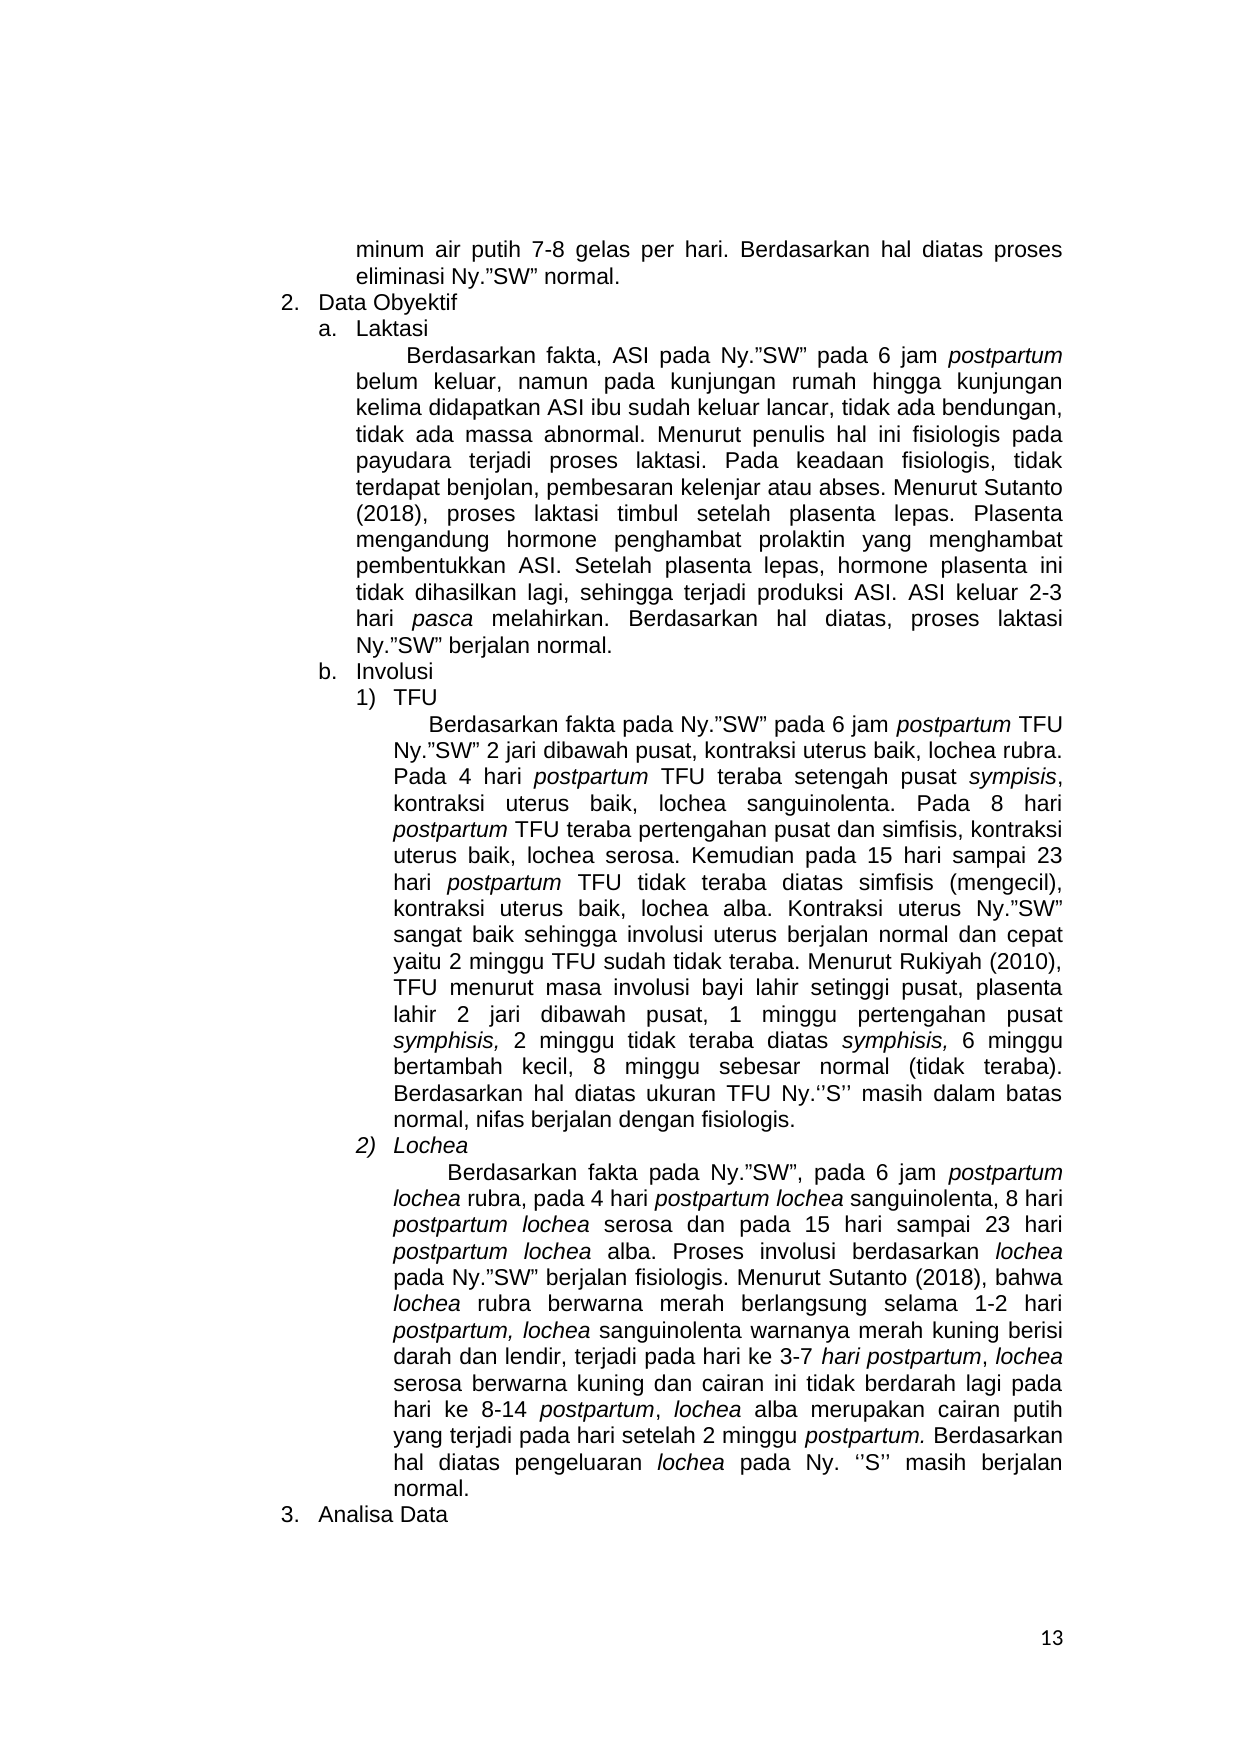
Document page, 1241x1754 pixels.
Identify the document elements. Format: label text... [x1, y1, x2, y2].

list TFU [356, 684, 1063, 711]
list Data Obyektif [281, 289, 1063, 315]
text Berdasarkan fakta, ASI pada Ny.”SW” pada 6 jam postpartum belum keluar, namun pada kunjungan rumah hingga kunjungan kelima didapatkan ASI ibu sudah keluar lancar, tidak ada bendungan, tidak ada massa abnormal. Menurut penulis hal ini fisiologis pada payudara terjadi proses laktasi. Pada keadaan fisiologis, tidak terdapat benjolan, pembesaran kelenjar atau abses. Menurut Sutanto (2018), proses laktasi timbul setelah plasenta lepas. Plasenta mengandung hormone penghambat prolaktin yang menghambat pembentukkan ASI. Setelah plasenta lepas, hormone plasenta ini tidak dihasilkan lagi, sehingga terjadi produksi ASI. ASI keluar 2-3 hari pasca melahirkan. Berdasarkan hal diatas, proses laktasi Ny.”SW” berjalan normal. [356, 342, 1063, 658]
text Berdasarkan fakta pada Ny.”SW” pada 6 jam postpartum TFU Ny.”SW” 2 jari dibawah pusat, kontraksi uterus baik, lochea rubra. Pada 4 hari postpartum TFU teraba setengah pusat sympisis, kontraksi uterus baik, lochea sanguinolenta. Pada 8 hari postpartum TFU teraba pertengahan pusat dan simfisis, kontraksi uterus baik, lochea serosa. Kemudian pada 15 hari sampai 23 hari postpartum TFU tidak teraba diatas simfisis (mengecil), kontraksi uterus baik, lochea alba. Kontraksi uterus Ny.”SW” sangat baik sehingga involusi uterus berjalan normal dan cepat yaitu 2 minggu TFU sudah tidak teraba. Menurut Rukiyah (2010), TFU menurut masa involusi bayi lahir setinggi pusat, plasenta lahir 2 jari dibawah pusat, 1 minggu pertengahan pusat symphisis, 2 minggu tidak teraba diatas symphisis, 6 minggu bertambah kecil, 8 minggu sebesar normal (tidak teraba). Berdasarkan hal diatas ukuran TFU Ny.‘’S’’ masih dalam batas normal, nifas berjalan dengan fisiologis. [393, 711, 1063, 1132]
text Berdasarkan fakta pada Ny.”SW”, pada 6 jam postpartum lochea rubra, pada 4 hari postpartum lochea sanguinolenta, 8 hari postpartum lochea serosa dan pada 15 hari sampai 23 hari postpartum lochea alba. Proses involusi berdasarkan lochea pada Ny.”SW” berjalan fisiologis. Menurut Sutanto (2018), bahwa lochea rubra berwarna merah berlangsung selama 1-2 hari postpartum, lochea sanguinolenta warnanya merah kuning berisi darah dan lendir, terjadi pada hari ke 3-7 hari postpartum, lochea serosa berwarna kuning dan cairan ini tidak berdarah lagi pada hari ke 8-14 postpartum, lochea alba merupakan cairan putih yang terjadi pada hari setelah 2 minggu postpartum. Berdasarkan hal diatas pengeluaran lochea pada Ny. ‘’S’’ masih berjalan normal. [393, 1159, 1063, 1501]
list Lochea [356, 1132, 1063, 1159]
list Analisa Data [281, 1501, 1063, 1528]
list Laktasi [318, 315, 1063, 342]
list Involusi [318, 658, 1063, 684]
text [356, 236, 1063, 289]
